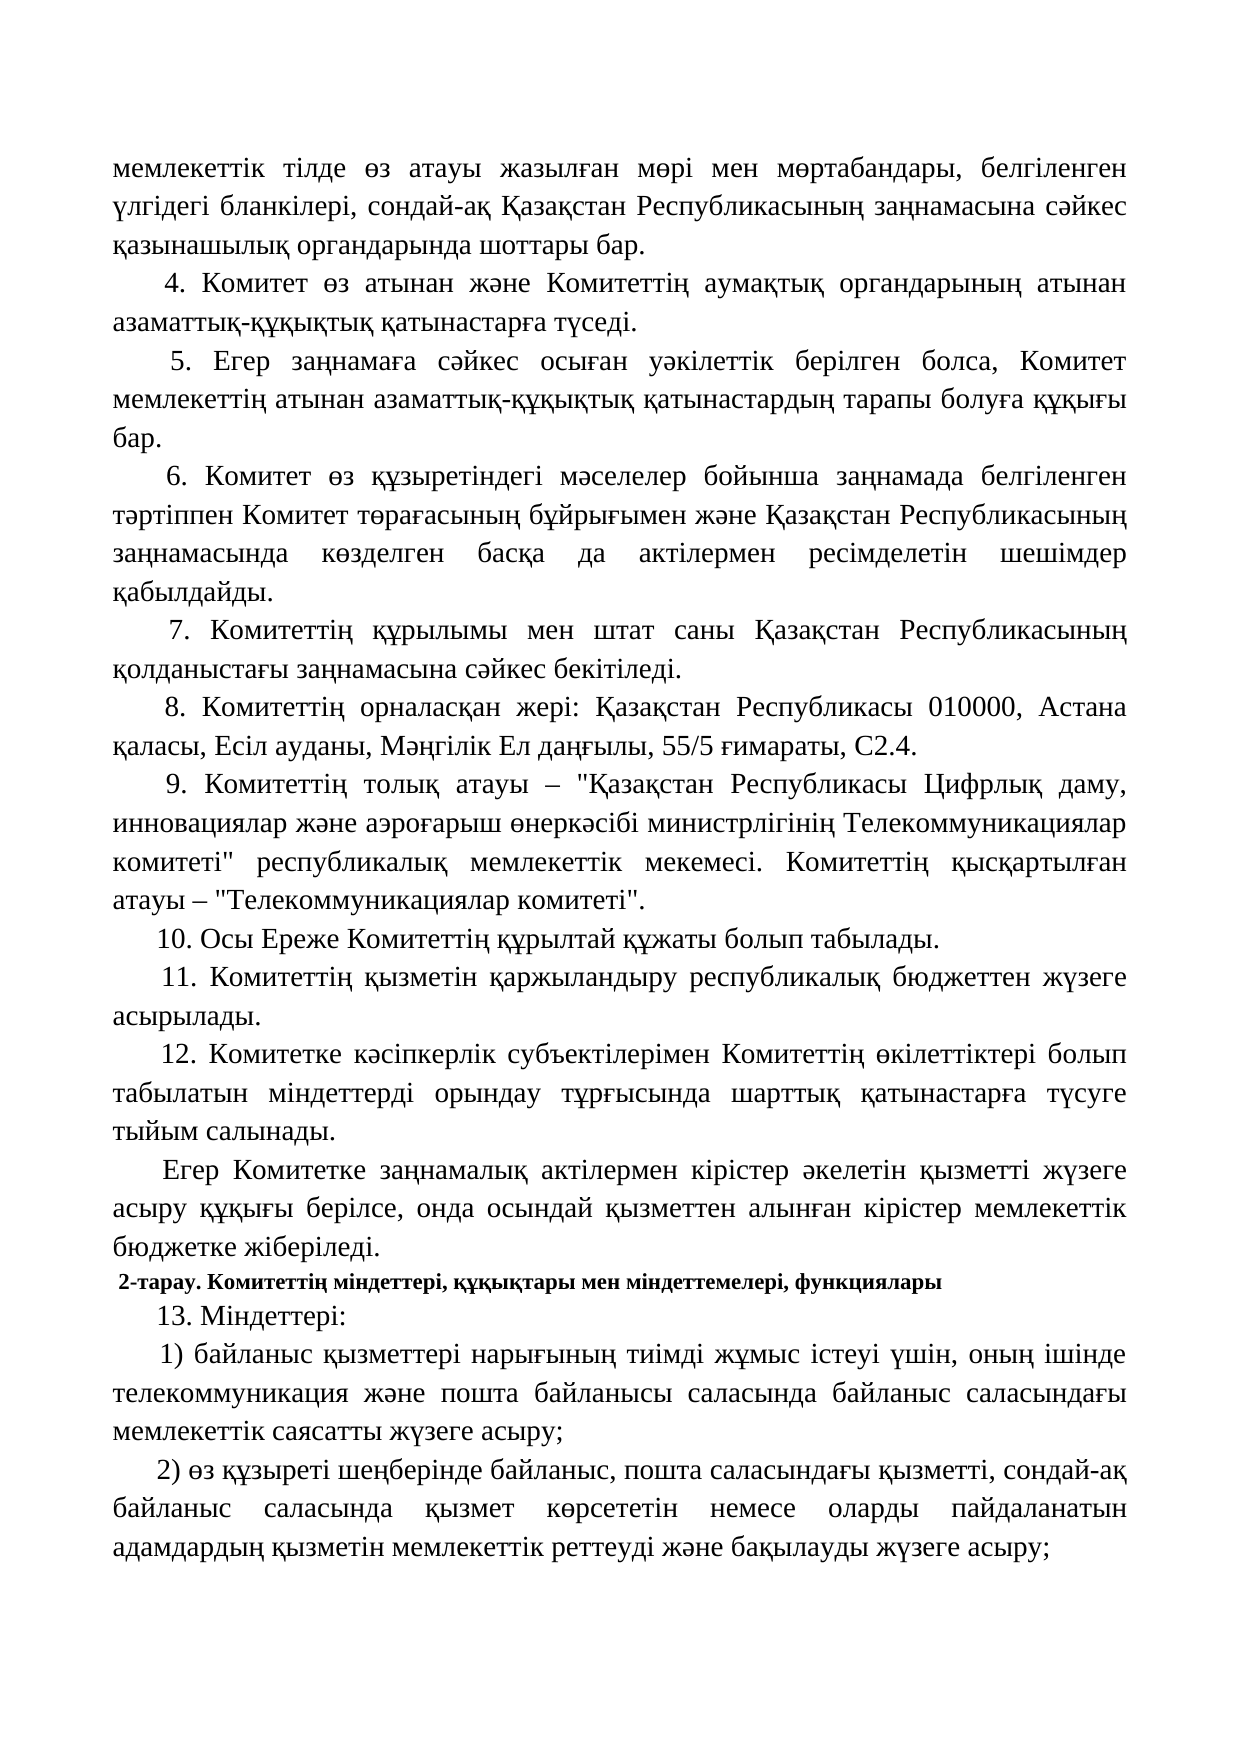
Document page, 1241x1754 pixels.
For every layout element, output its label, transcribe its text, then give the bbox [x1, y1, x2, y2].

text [112, 150, 1128, 261]
text 13. Міндеттері: [112, 1298, 1128, 1331]
text 5. Егер заңнамаға сәйкес осыған уәкілеттік берілген болса, Комитет мемлекеттің атынан азаматтық-құқықтық қатынастардың тарапы болуға құқығы бар. [112, 343, 1128, 453]
text Егер Комитетке заңнамалық актілермен кірістер әкелетін қызметті жүзеге асыру құқығы берілсе, онда осындай қызметтен алынған кірістер мемлекеттік бюджетке жіберіледі. [112, 1152, 1128, 1263]
text 11. Комитеттің қызметін қаржыландыру республикалық бюджеттен жүзеге асырылады. [112, 959, 1128, 1031]
text 8. Комитеттің орналасқан жері: Қазақстан Республикасы 010000, Астана қаласы, Есіл ауданы, Мәңгілік Ел даңғылы, 55/5 ғимараты, С2.4. [112, 689, 1128, 762]
text 9. Комитеттің толық атауы – "Қазақстан Республикасы Цифрлық даму, инновациялар және аэроғарыш өнеркәсібі министрлігінің Телекоммуникациялар комитеті" республикалық мемлекеттiк мекемесi. Комитеттің қысқартылған атауы – "Телекоммуникациялар комитеті". [112, 767, 1128, 916]
text 7. Комитеттің құрылымы мен штат саны Қазақстан Республикасының қолданыстағы заңнамасына сәйкес бекітіледі. [112, 612, 1128, 684]
text 12. Комитетке кәсiпкерлiк субъектiлерiмен Комитеттің өкілеттіктері болып табылатын мiндеттердi орындау тұрғысында шарттық қатынастарға түсуге тыйым салынады. [112, 1036, 1128, 1147]
text 1) байланыс қызметтері нарығының тиімді жұмыс істеуі үшін, оның ішінде телекоммуникация және пошта байланысы саласында байланыс саласындағы мемлекеттік саясатты жүзеге асыру; [112, 1336, 1128, 1447]
text 2) өз құзыреті шеңберінде байланыс, пошта саласындағы қызметті, сондай-ақ байланыс саласында қызмет көрсететін немесе оларды пайдаланатын адамдардың қызметін мемлекеттік реттеуді және бақылауды жүзеге асыру; [112, 1452, 1128, 1563]
text 4. Комитет өз атынан және Комитеттің аумақтық органдарының атынан азаматтық-құқықтық қатынастарға түседi. [112, 266, 1128, 338]
text 10. Осы Ереже Комитеттің құрылтай құжаты болып табылады. [112, 921, 1128, 954]
text 6. Комитет өз құзыретіндегі мәселелер бойынша заңнамада белгіленген тәртіппен Комитет төрағасының бұйрығымен және Қазақстан Республикасының заңнамасында көзделген басқа да актілермен ресімделетін шешімдер қабылдайды. [112, 458, 1128, 607]
text 2-тарау. Комитеттің міндеттері, құқықтары мен міндеттемелері, функциялары [112, 1268, 1128, 1294]
